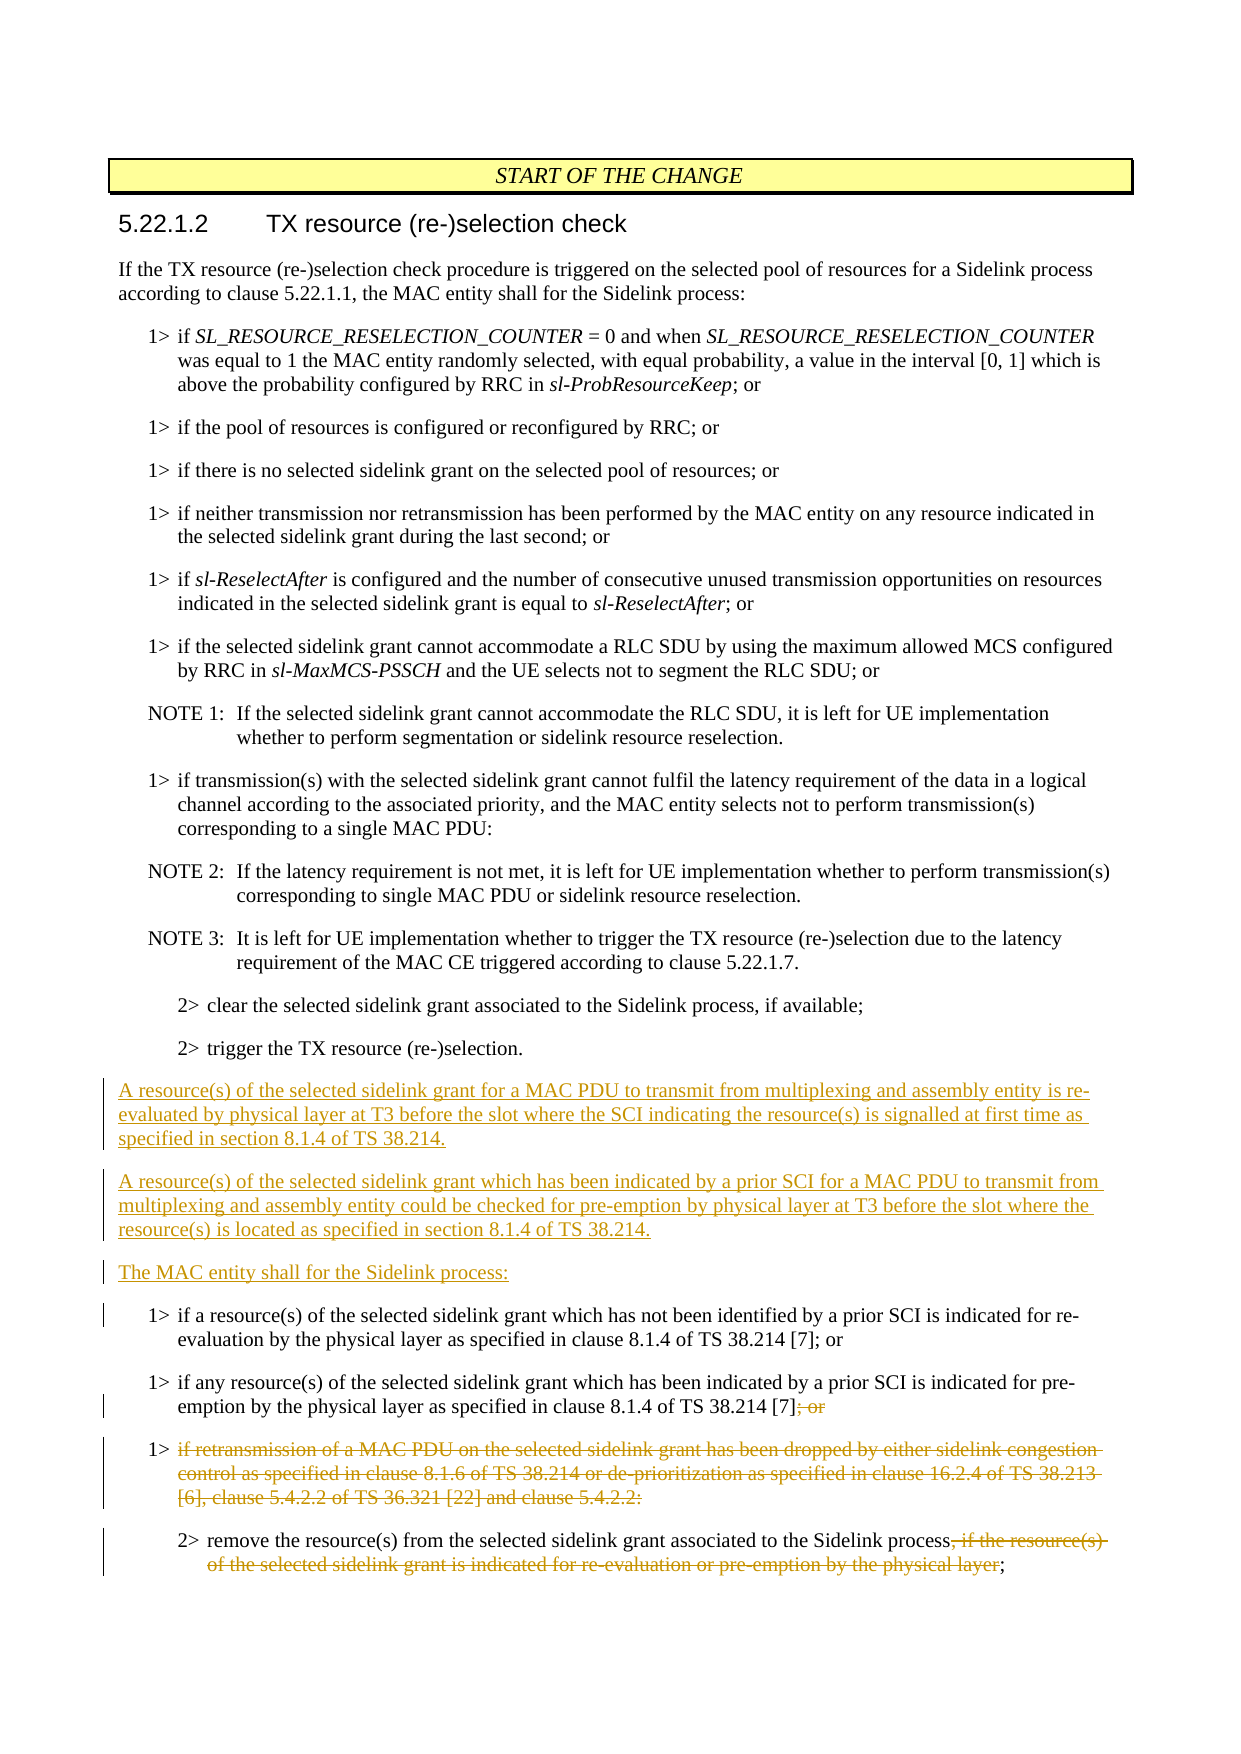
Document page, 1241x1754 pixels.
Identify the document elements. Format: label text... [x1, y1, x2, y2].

text 1> if sl-ReselectAfter is configured and the number of consecutive unused transmission opportunities on resources indicated in the selected sidelink grant is equal to sl-ReselectAfter; or [148, 567, 1122, 615]
text 1> [148, 1437, 1122, 1509]
text 1> if any resource(s) of the selected sidelink grant which has been indicated by a prior SCI is indicated for pre-emption by the physical layer as specified in clause 8.1.4 of TS 38.214 [7] [148, 1370, 1122, 1418]
text 1> if a resource(s) of the selected sidelink grant which has not been identified by a prior SCI is indicated for re-evaluation by the physical layer as specified in clause 8.1.4 of TS 38.214 [7]; or [148, 1303, 1122, 1351]
text 1> if SL_RESOURCE_RESELECTION_COUNTER = 0 and when SL_RESOURCE_RESELECTION_COUNTER was equal to 1 the MAC entity randomly selected, with equal probability, a value in the interval [0, 1] which is above the probability configured by RRC in sl-ProbResourceKeep; or [148, 324, 1122, 396]
text 2> remove the resource(s) from the selected sidelink grant associated to the Sidelink process; [177, 1528, 1122, 1576]
text 1> if transmission(s) with the selected sidelink grant cannot fulfil the latency requirement of the data in a logical channel according to the associated priority, and the MAC entity selects not to perform transmission(s) corresponding to a single MAC PDU: [148, 768, 1122, 840]
text 1> if the selected sidelink grant cannot accommodate a RLC SDU by using the maximum allowed MCS configured by RRC in sl-MaxMCS-PSSCH and the UE selects not to segment the RLC SDU; or [148, 634, 1122, 682]
text 2> clear the selected sidelink grant associated to the Sidelink process, if available; [177, 993, 1122, 1017]
text NOTE 1: If the selected sidelink grant cannot accommodate the RLC SDU, it is left for UE implementation whether to perform segmentation or sidelink resource reselection. [148, 701, 1122, 749]
text If the TX resource (re-)selection check procedure is triggered on the selected pool of resources for a Sidelink process according to clause 5.22.1.1, the MAC entity shall for the Sidelink process: [118, 257, 1122, 305]
text START OF THE CHANGE [110, 160, 1131, 191]
text NOTE 3: It is left for UE implementation whether to trigger the TX resource (re-)selection due to the latency requirement of the MAC CE triggered according to clause 5.22.1.7. [148, 926, 1122, 974]
text 1> if there is no selected sidelink grant on the selected pool of resources; or [148, 458, 1122, 482]
text 1> if the pool of resources is configured or reconfigured by RRC; or [148, 415, 1122, 439]
subtitle 5.22.1.2 TX resource (re-)selection check [118, 209, 1122, 238]
text 2> trigger the TX resource (re-)selection. [177, 1035, 1122, 1059]
text 1> if neither transmission nor retransmission has been performed by the MAC entity on any resource indicated in the selected sidelink grant during the last second; or [148, 500, 1122, 548]
text NOTE 2: If the latency requirement is not met, it is left for UE implementation whether to perform transmission(s) corresponding to single MAC PDU or sidelink resource reselection. [148, 859, 1122, 907]
